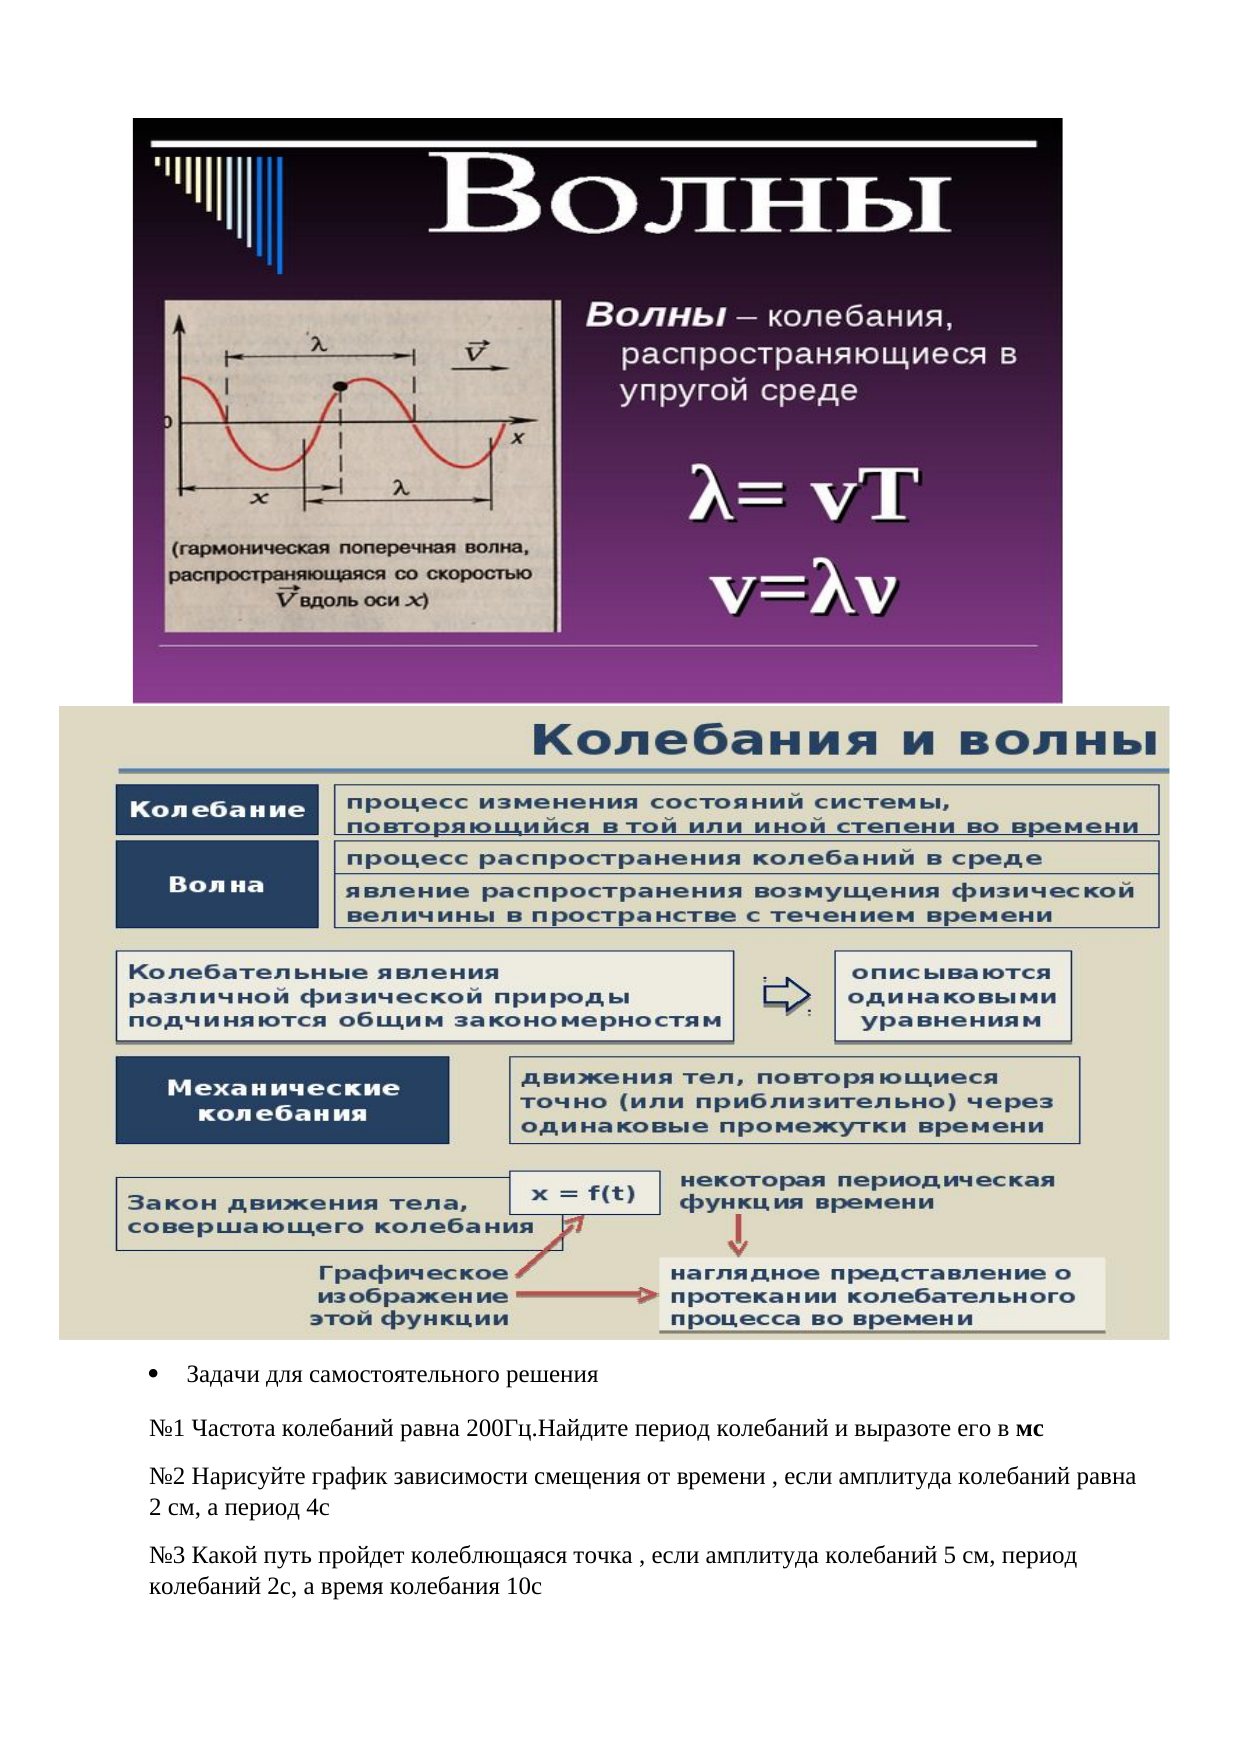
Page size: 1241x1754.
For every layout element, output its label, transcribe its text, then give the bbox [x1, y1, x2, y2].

picture [132, 118, 1063, 704]
text №3 Какой путь пройдет колеблющаяся точка , если амплитуда колебаний 5 см, период колебаний 2с, а время колебания 10с [149, 1540, 1152, 1599]
text №1 Частота колебаний равна 200Гц.Найдите период колебаний и выразоте его в мс [149, 1413, 1152, 1442]
text №2 Нарисуйте график зависимости смещения от времени , если амплитуда колебаний равна 2 см, а период 4с [149, 1461, 1152, 1521]
list Задачи для самостоятельного решения [149, 1359, 1152, 1388]
picture [59, 706, 1170, 1341]
